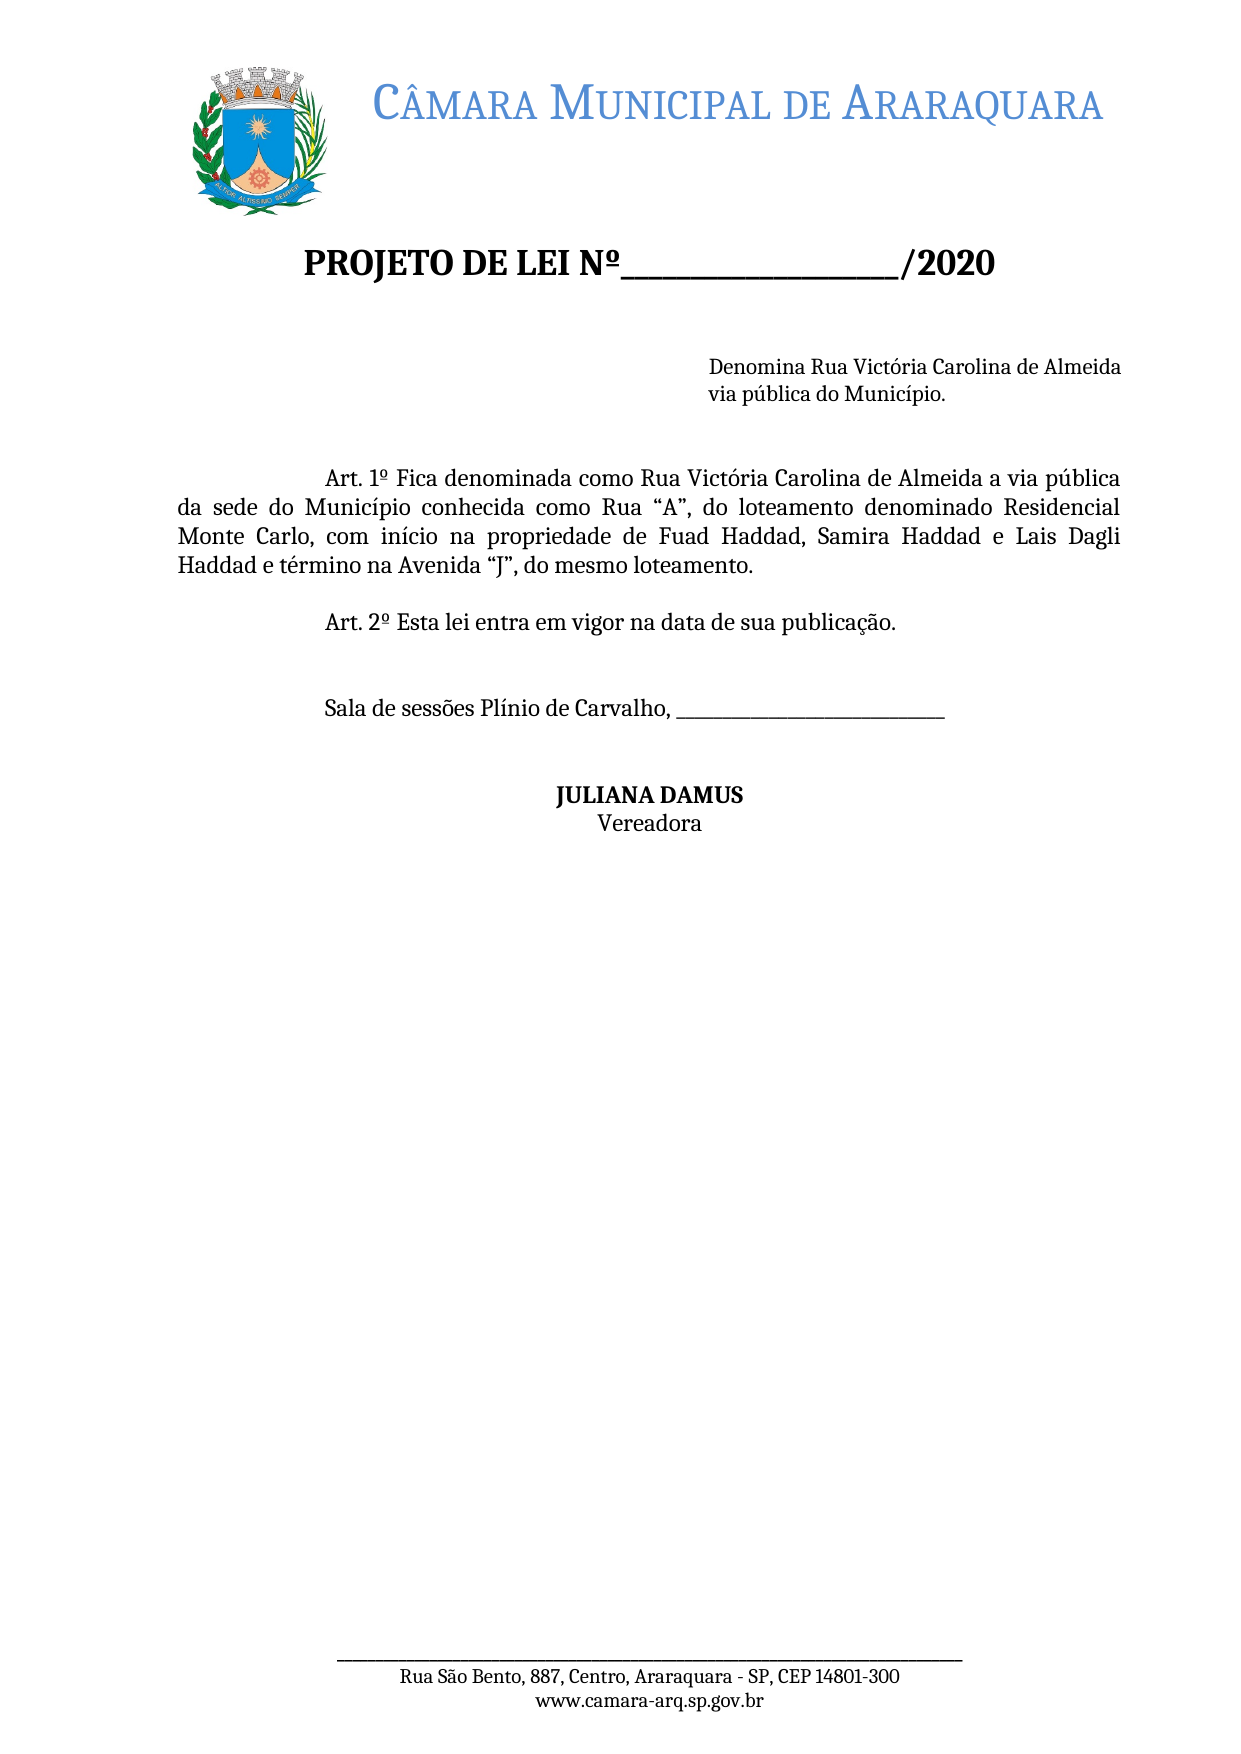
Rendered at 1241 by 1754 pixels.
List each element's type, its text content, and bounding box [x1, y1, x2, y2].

text PROJETO DE LEI Nº____________________/2020 [177, 242, 1122, 285]
text Art. 2º Esta lei entra em vigor na data de sua publicação. [251, 608, 1122, 637]
text Sala de sessões Plínio de Carvalho, _____________________________ [251, 694, 1122, 723]
text Denomina Rua Victória Carolina de Almeida via pública do Município. [709, 354, 1122, 407]
text Art. 1º Fica denominada como Rua Victória Carolina de Almeida a via pública da sede do Município conhecida como Rua “A”, do loteamento denominado Residencial Monte Carlo, com início na propriedade de Fuad Haddad, Samira Haddad e Lais Dagli Haddad e término na Avenida “J”, do mesmo loteamento. [177, 464, 1122, 579]
text JULIANA DAMUS [177, 781, 1122, 809]
picture [192, 67, 328, 216]
text Vereadora [177, 809, 1122, 838]
